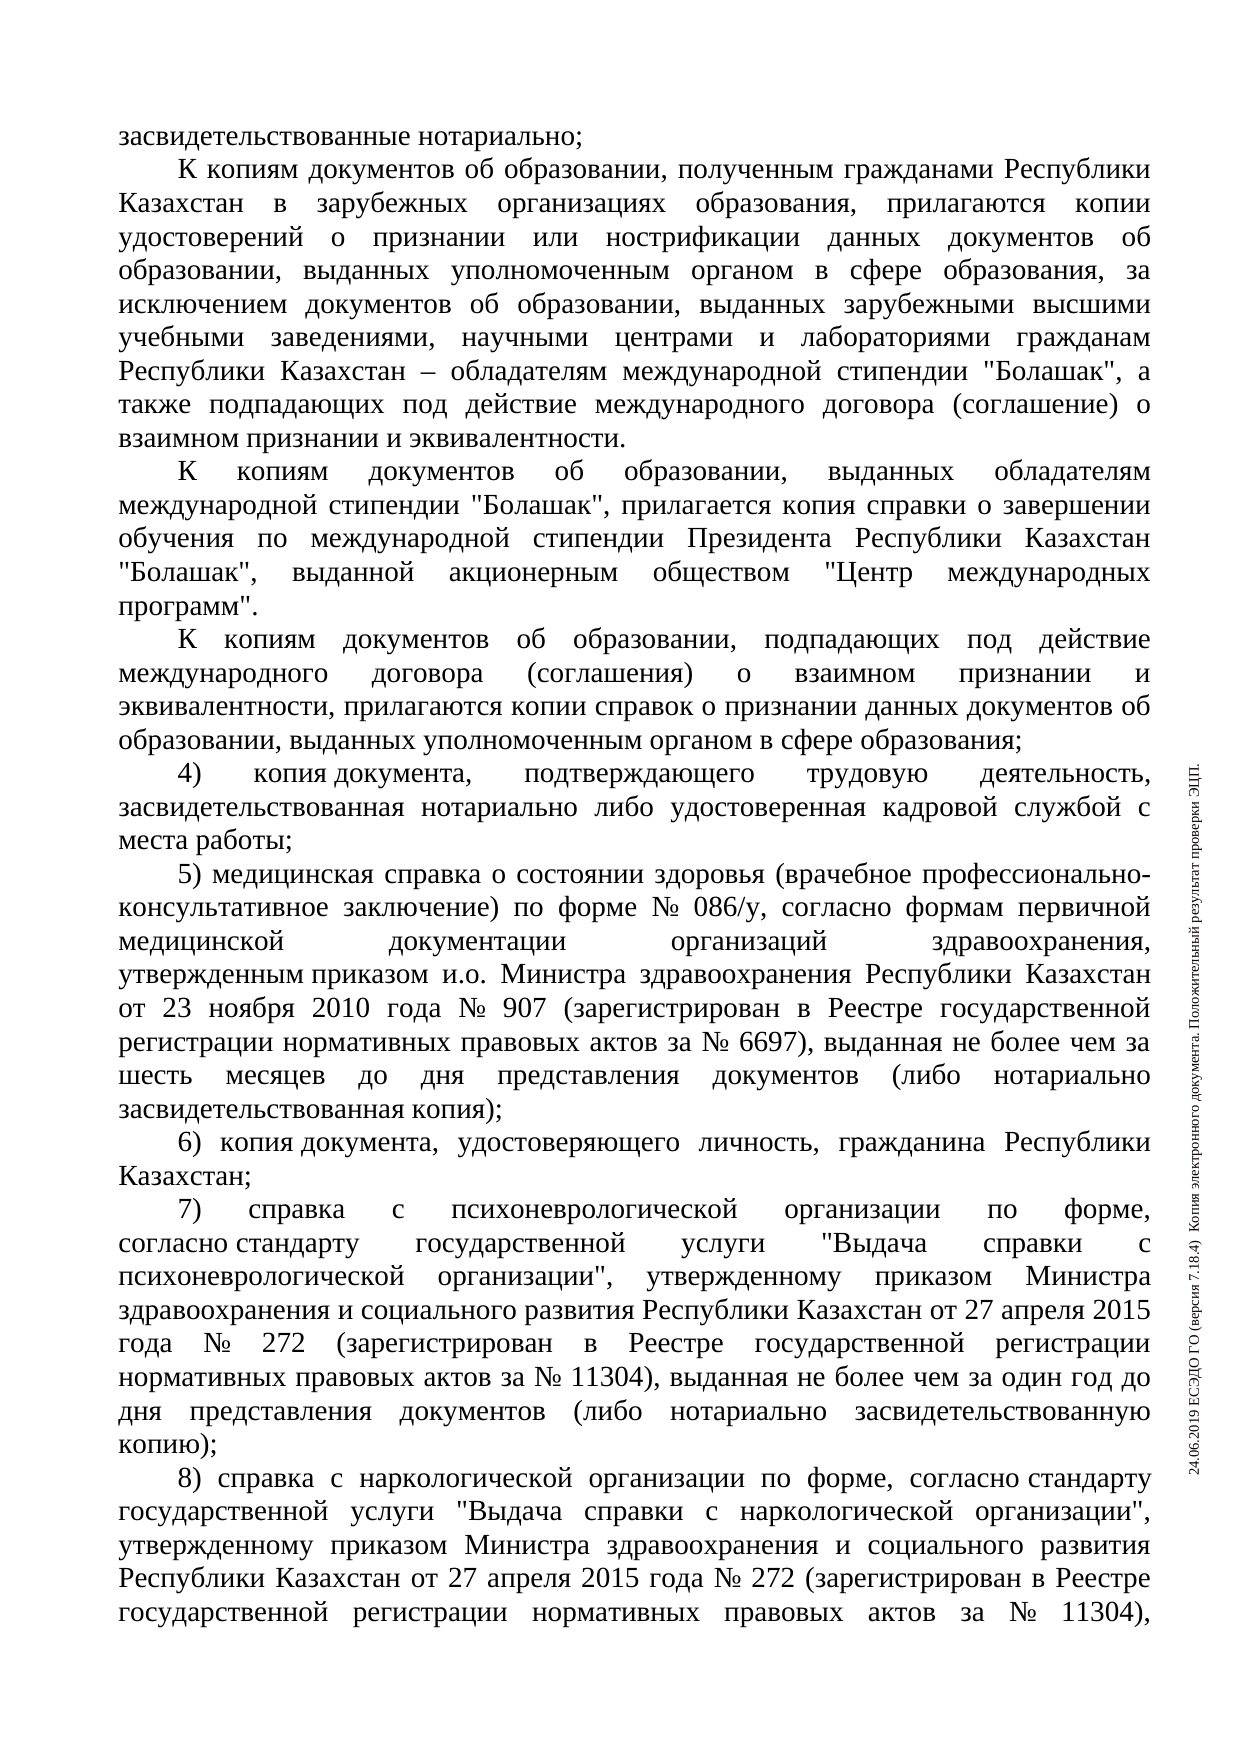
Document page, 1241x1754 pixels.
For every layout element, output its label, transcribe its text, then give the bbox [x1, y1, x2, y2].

text 5) медицинская справка о состоянии здоровья (врачебное профессионально-консультативное заключение) по форме № 086/у, согласно формам первичной медицинской документации организаций здравоохранения, утвержденным приказом и.о. Министра здравоохранения Республики Казахстан от 23 ноября 2010 года № 907 (зарегистрирован в Реестре государственной регистрации нормативных правовых актов за № 6697), выданная не более чем за шесть месяцев до дня представления документов (либо нотариально засвидетельствованная копия); [118, 856, 1152, 1124]
text 7) справка с психоневрологической организации по форме, согласно стандарту государственной услуги "Выдача справки с психоневрологической организации", утвержденному приказом Министра здравоохранения и социального развития Республики Казахстан от 27 апреля 2015 года № 272 (зарегистрирован в Реестре государственной регистрации нормативных правовых актов за № 11304), выданная не более чем за один год до дня представления документов (либо нотариально засвидетельствованную копию); [118, 1191, 1152, 1460]
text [118, 1460, 1152, 1627]
text К копиям документов об образовании, полученным гражданами Республики Казахстан в зарубежных организациях образования, прилагаются копии удостоверений о признании или нострификации данных документов об образовании, выданных уполномоченным органом в сфере образования, за исключением документов об образовании, выданных зарубежными высшими учебными заведениями, научными центрами и лабораториями гражданам Республики Казахстан – обладателям международной стипендии "Болашак", а также подпадающих под действие международного договора (соглашение) о взаимном признании и эквивалентности. [118, 152, 1152, 453]
text 6) копия документа, удостоверяющего личность, гражданина Республики Казахстан; [118, 1124, 1152, 1191]
text 4) копия документа, подтверждающего трудовую деятельность, засвидетельствованная нотариально либо удостоверенная кадровой службой с места работы; [118, 755, 1152, 856]
text К копиям документов об образовании, выданных обладателям международной стипендии "Болашак", прилагается копия справки о завершении обучения по международной стипендии Президента Республики Казахстан "Болашак", выданной акционерным обществом "Центр международных программ". [118, 453, 1152, 621]
text К копиям документов об образовании, подпадающих под действие международного договора (соглашения) о взаимном признании и эквивалентности, прилагаются копии справок о признании данных документов об образовании, выданных уполномоченным органом в сфере образования; [118, 621, 1152, 755]
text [118, 118, 1152, 152]
